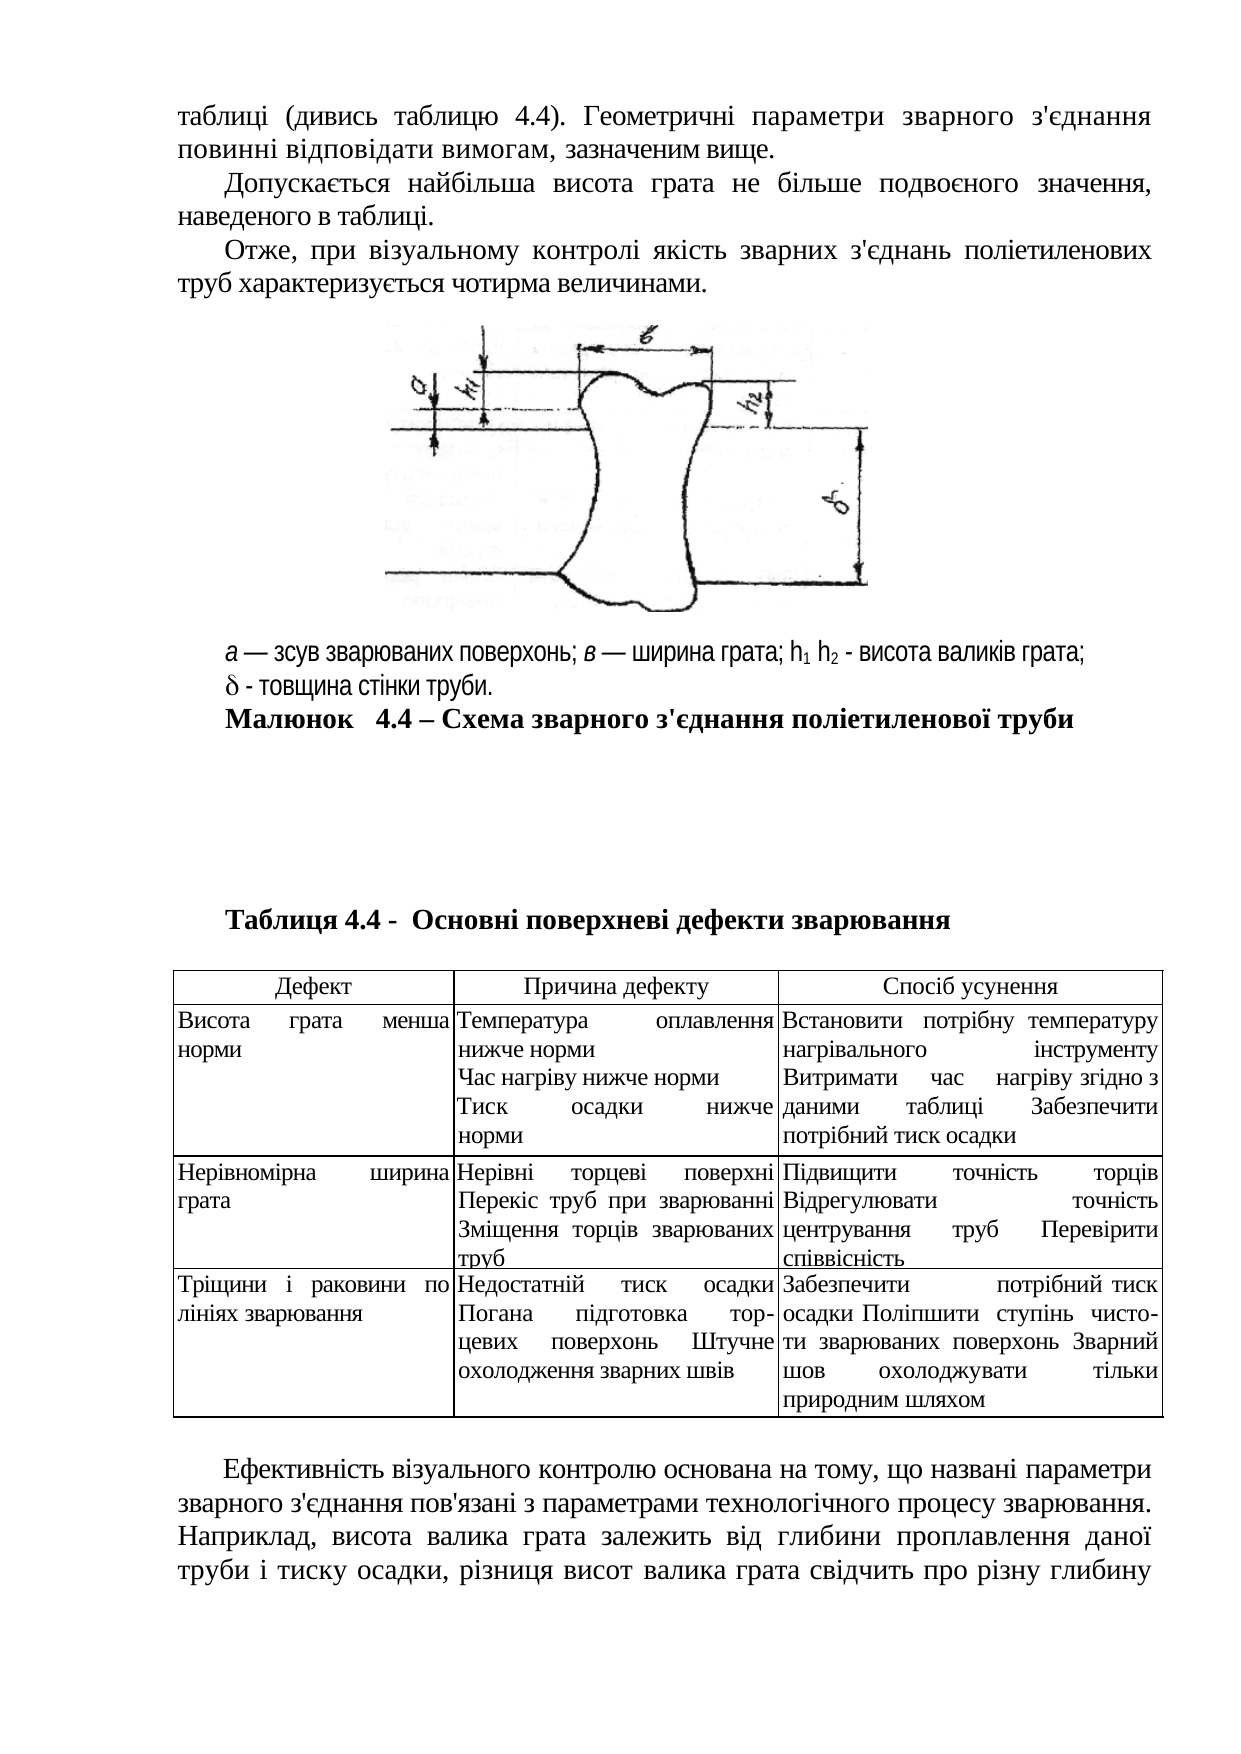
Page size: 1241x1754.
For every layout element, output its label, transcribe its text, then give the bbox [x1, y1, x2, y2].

picture [383, 325, 868, 610]
text Допускається найбільша висота грата не більше подвоєного значення, наведеного в таблиці. [177, 165, 1152, 232]
table_cell Тріщини і раковини по лініях зварювання [174, 1269, 453, 1416]
table_header Спосіб усунення [779, 971, 1162, 1003]
text а — зсув зварюваних поверхонь; в — ширина грата; h1 h2 - висота валиків грата; [177, 634, 1152, 668]
text Малюнок 4.4 – Схема зварного з'єднання поліетиленової труби [177, 701, 1152, 735]
table_header Причина дефекту [455, 971, 778, 1003]
table_header Дефект [174, 971, 453, 1003]
table_cell Встановити потрібну температуру нагрівального інструменту Витримати час нагріву згідно з даними таблиці Забезпечити потрібний тиск осадки [779, 1005, 1162, 1155]
text Таблиця 4.4 - Основні поверхневі дефекти зварювання [177, 902, 1152, 936]
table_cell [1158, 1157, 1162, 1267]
table_cell Забезпечити потрібний тиск осадки Поліпшити ступінь чистоти зварюваних поверхонь Зварний шов охолоджувати тільки природним шляхом [779, 1269, 1162, 1416]
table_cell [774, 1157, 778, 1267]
text Отже, при візуальному контролі якість зварних з'єднань поліетиленових труб характеризується чотирма величинами. [177, 232, 1152, 299]
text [177, 1451, 1152, 1586]
table_cell Нерівномірна ширина грата [174, 1157, 453, 1267]
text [177, 98, 1152, 165]
text - товщина стінки труби. [177, 668, 1152, 701]
table_cell Недостатній тиск осадки Погана підготовка торцевих поверхонь Штучне охолодження зварних швів [455, 1269, 778, 1416]
table_cell Температура оплавлення нижче норми Час нагріву нижче норми Тиск осадки нижче норми [455, 1005, 778, 1155]
table_cell Висота грата менша норми [174, 1005, 453, 1155]
